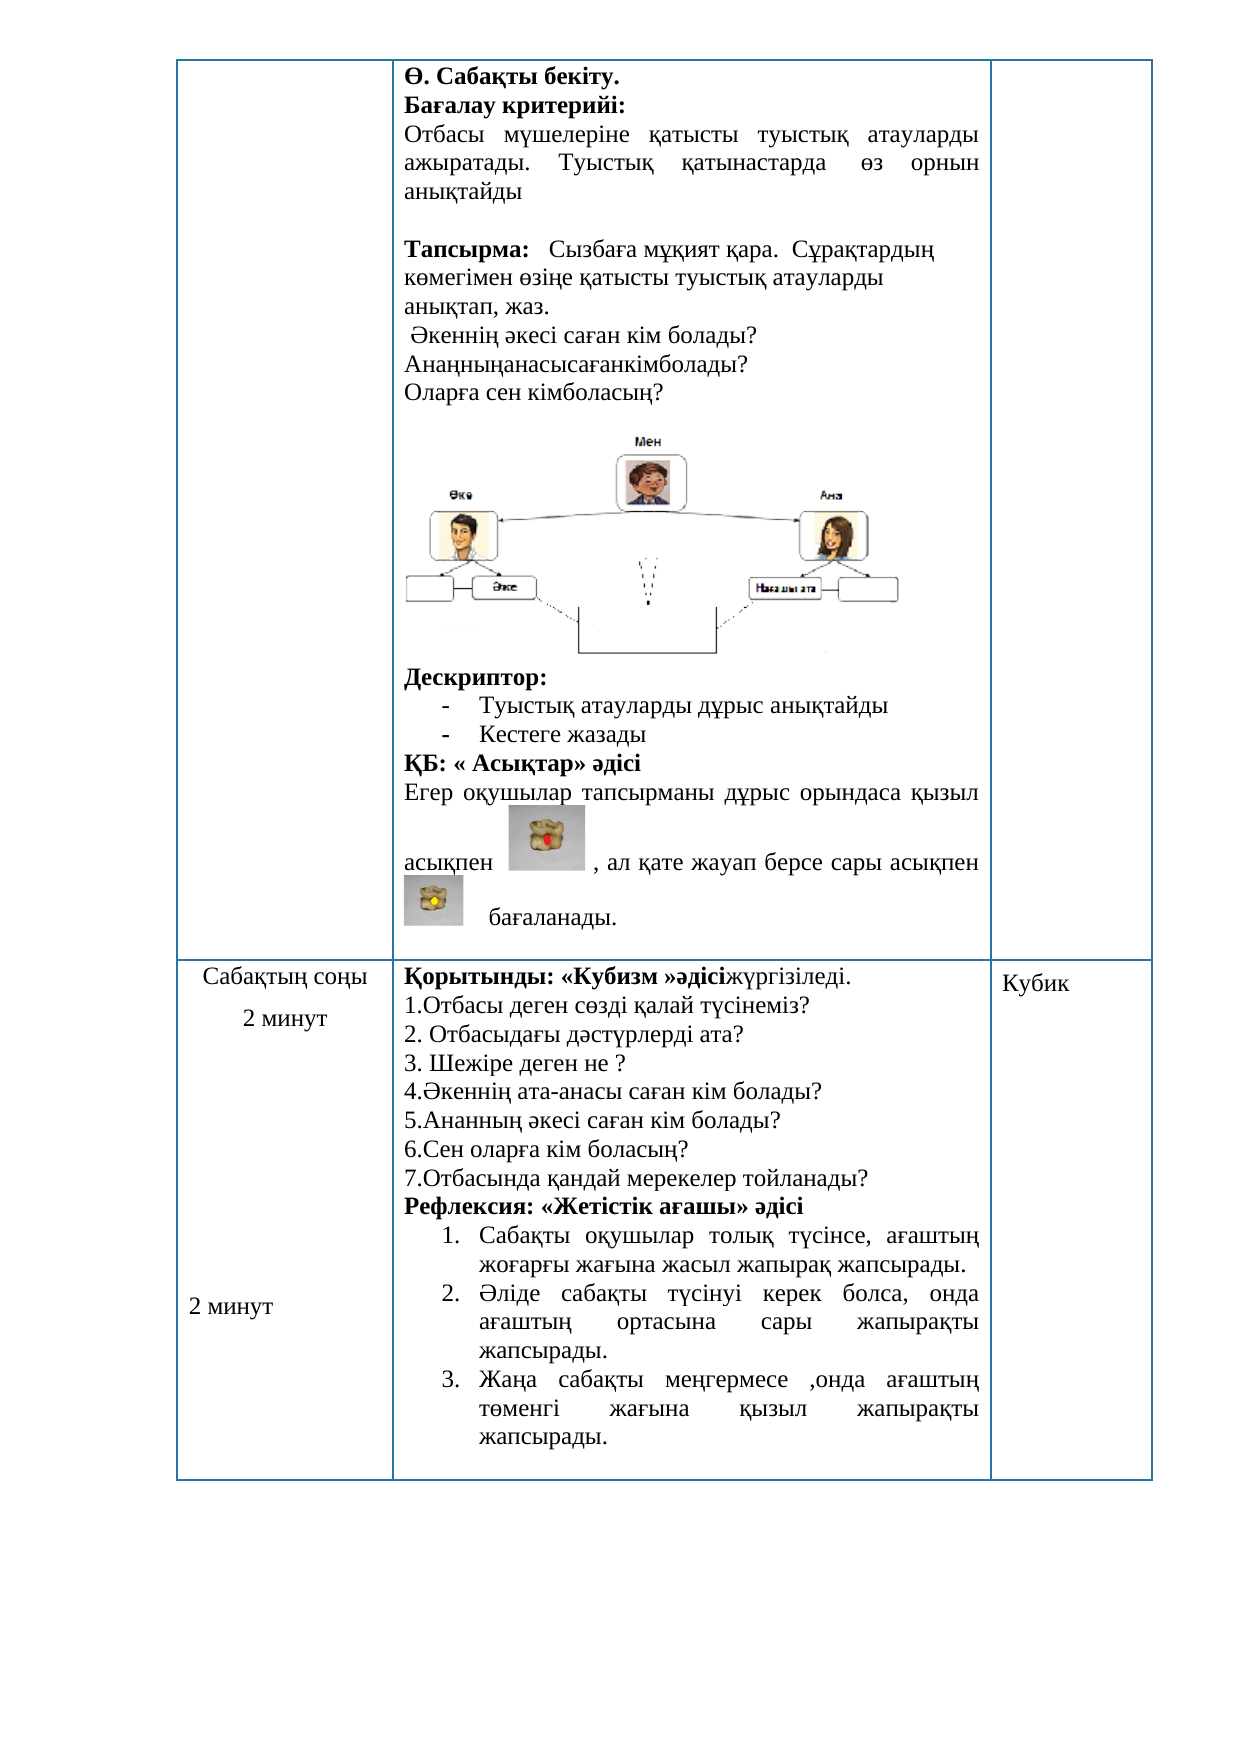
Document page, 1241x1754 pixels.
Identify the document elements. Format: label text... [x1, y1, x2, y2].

picture [403, 875, 464, 926]
picture [508, 805, 586, 871]
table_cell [178, 961, 392, 1479]
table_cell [992, 61, 1151, 959]
table_cell Кубик [992, 961, 1151, 1479]
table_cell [394, 61, 990, 959]
picture [403, 435, 902, 662]
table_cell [178, 61, 392, 959]
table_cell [394, 961, 990, 1479]
